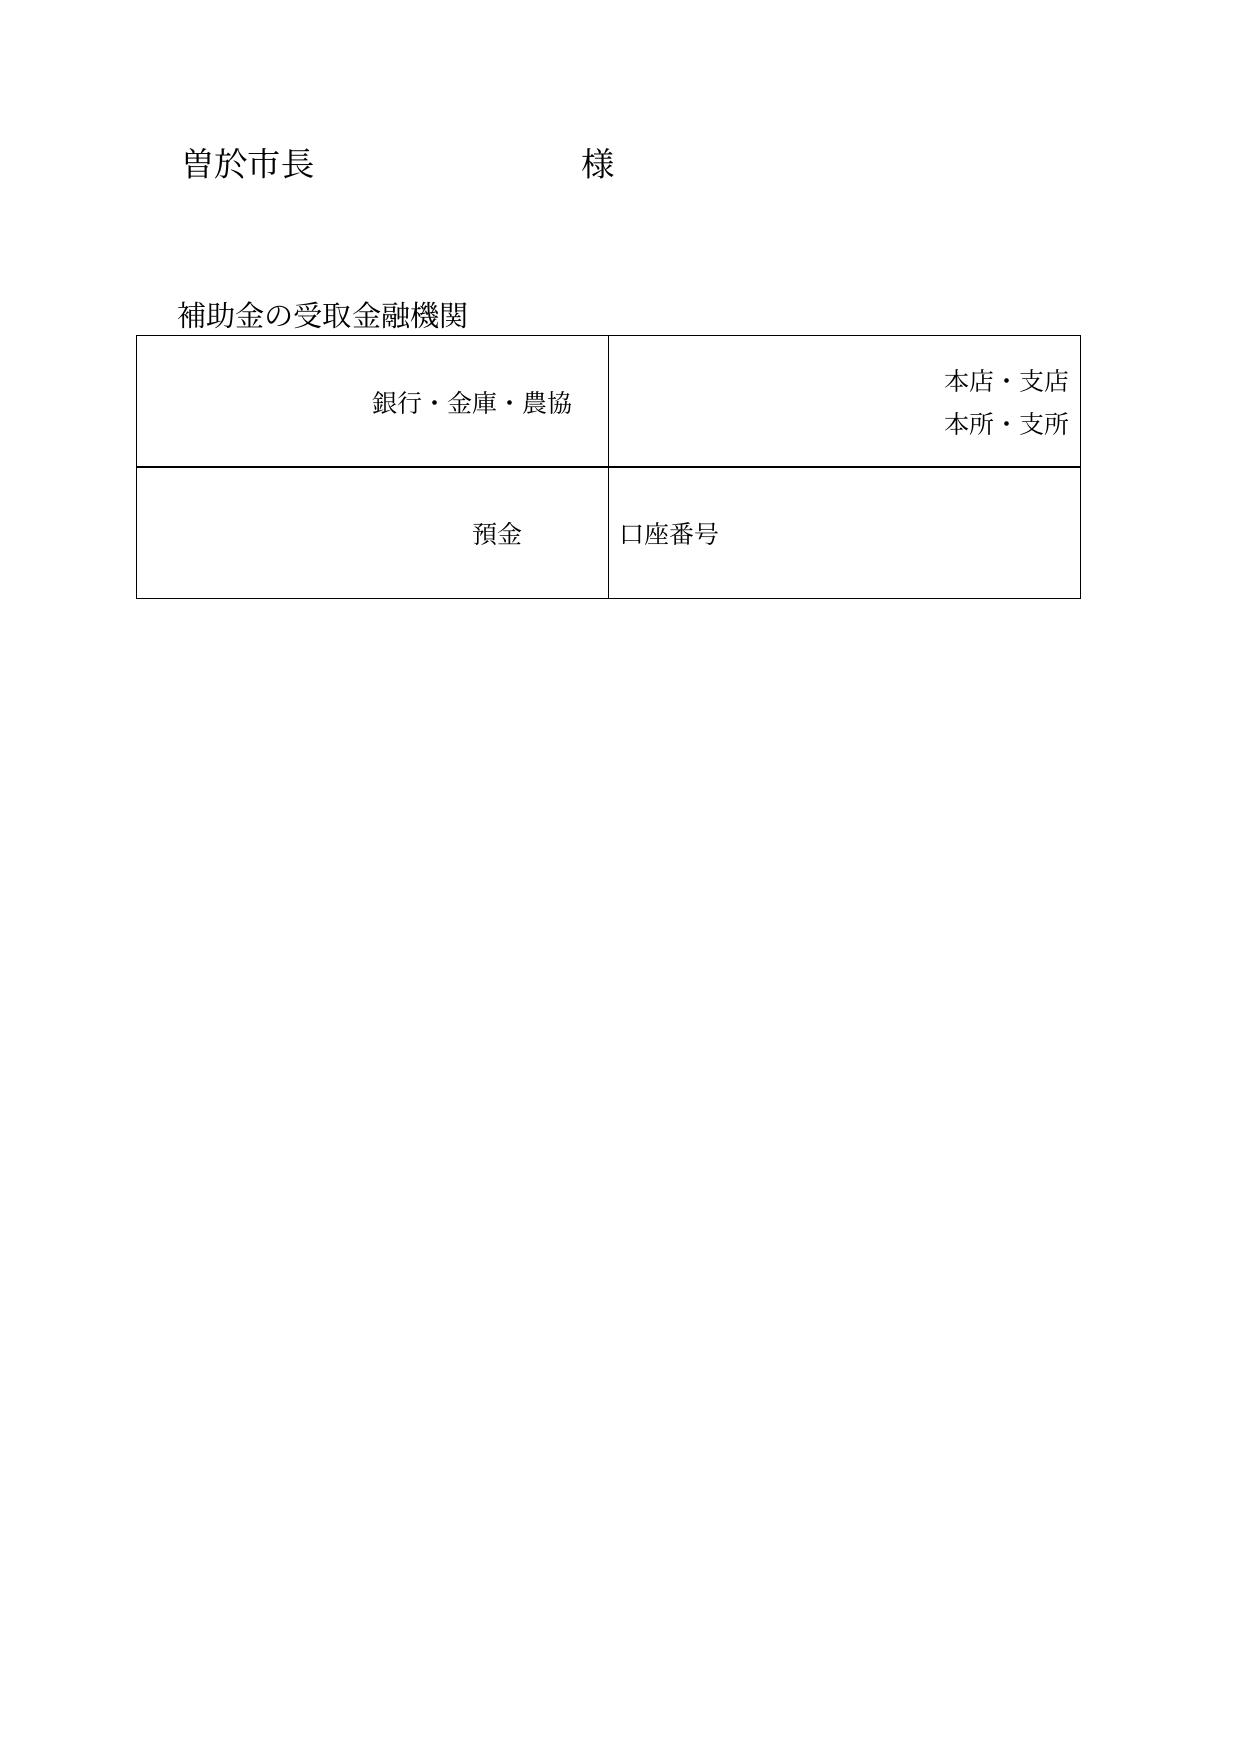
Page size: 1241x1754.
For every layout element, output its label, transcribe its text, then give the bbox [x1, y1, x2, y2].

table_header 銀行・金庫・農協 [137, 336, 608, 466]
text 曽於市長 様 [148, 119, 1092, 205]
text 補助金の受取金融機関 [148, 292, 1092, 335]
table_cell 預金 [137, 468, 608, 597]
table_header 本店・支店 本所・支所 [609, 336, 1080, 466]
table_cell 口座番号 [609, 468, 1080, 597]
